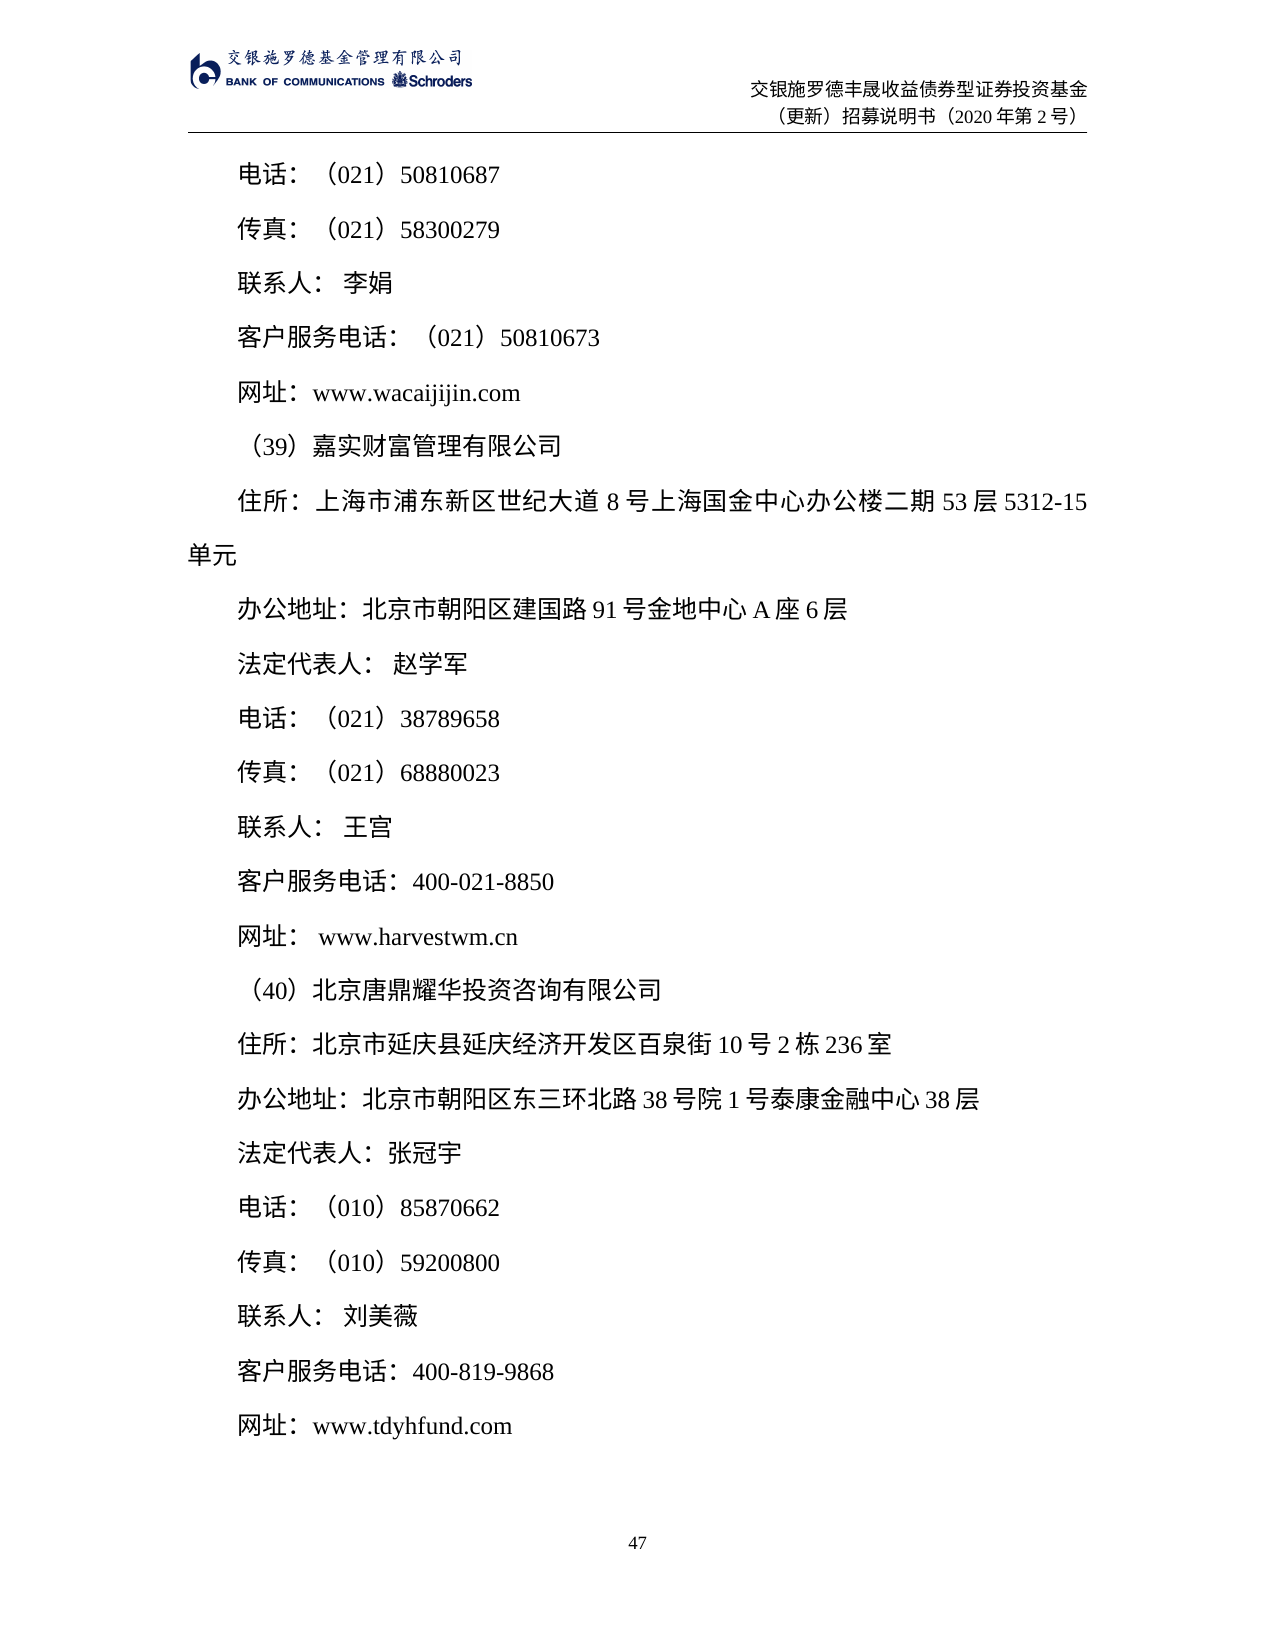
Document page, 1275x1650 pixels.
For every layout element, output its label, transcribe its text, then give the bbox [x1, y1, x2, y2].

picture [190, 50, 472, 89]
text （40）北京唐鼎耀华投资咨询有限公司 [187, 970, 1087, 1007]
text 网址：www.wacaijijin.com [187, 372, 1087, 408]
text 客户服务电话：400-819-9868 [187, 1351, 1087, 1387]
text 电话：（021）50810687 [187, 155, 1087, 191]
text 电话：（021）38789658 [187, 698, 1087, 735]
text 传真：（010）59200800 [187, 1242, 1087, 1278]
text 电话：（010）85870662 [187, 1188, 1087, 1224]
text 传真：（021）68880023 [187, 753, 1087, 789]
text 办公地址：北京市朝阳区东三环北路38号院1号泰康金融中心38层 [187, 1079, 1087, 1115]
text 传真：（021）58300279 [187, 209, 1087, 245]
text 网址： www.harvestwm.cn [187, 916, 1087, 952]
text 客户服务电话：（021）50810673 [187, 318, 1087, 354]
text （39）嘉实财富管理有限公司 [187, 427, 1087, 463]
text 法定代表人： 赵学军 [187, 644, 1087, 680]
text 办公地址：北京市朝阳区建国路91号金地中心A座6层 [187, 590, 1087, 626]
text 联系人： 李娟 [187, 263, 1087, 300]
text 联系人： 刘美薇 [187, 1297, 1087, 1333]
text 法定代表人：张冠宇 [187, 1133, 1087, 1170]
text 联系人： 王宫 [187, 807, 1087, 843]
text 客户服务电话：400-021-8850 [187, 862, 1087, 898]
text 住所：上海市浦东新区世纪大道8号上海国金中心办公楼二期53层5312-15单元 [187, 481, 1087, 572]
text 住所：北京市延庆县延庆经济开发区百泉街10号2栋236室 [187, 1025, 1087, 1061]
text 网址：www.tdyhfund.com [187, 1405, 1087, 1442]
